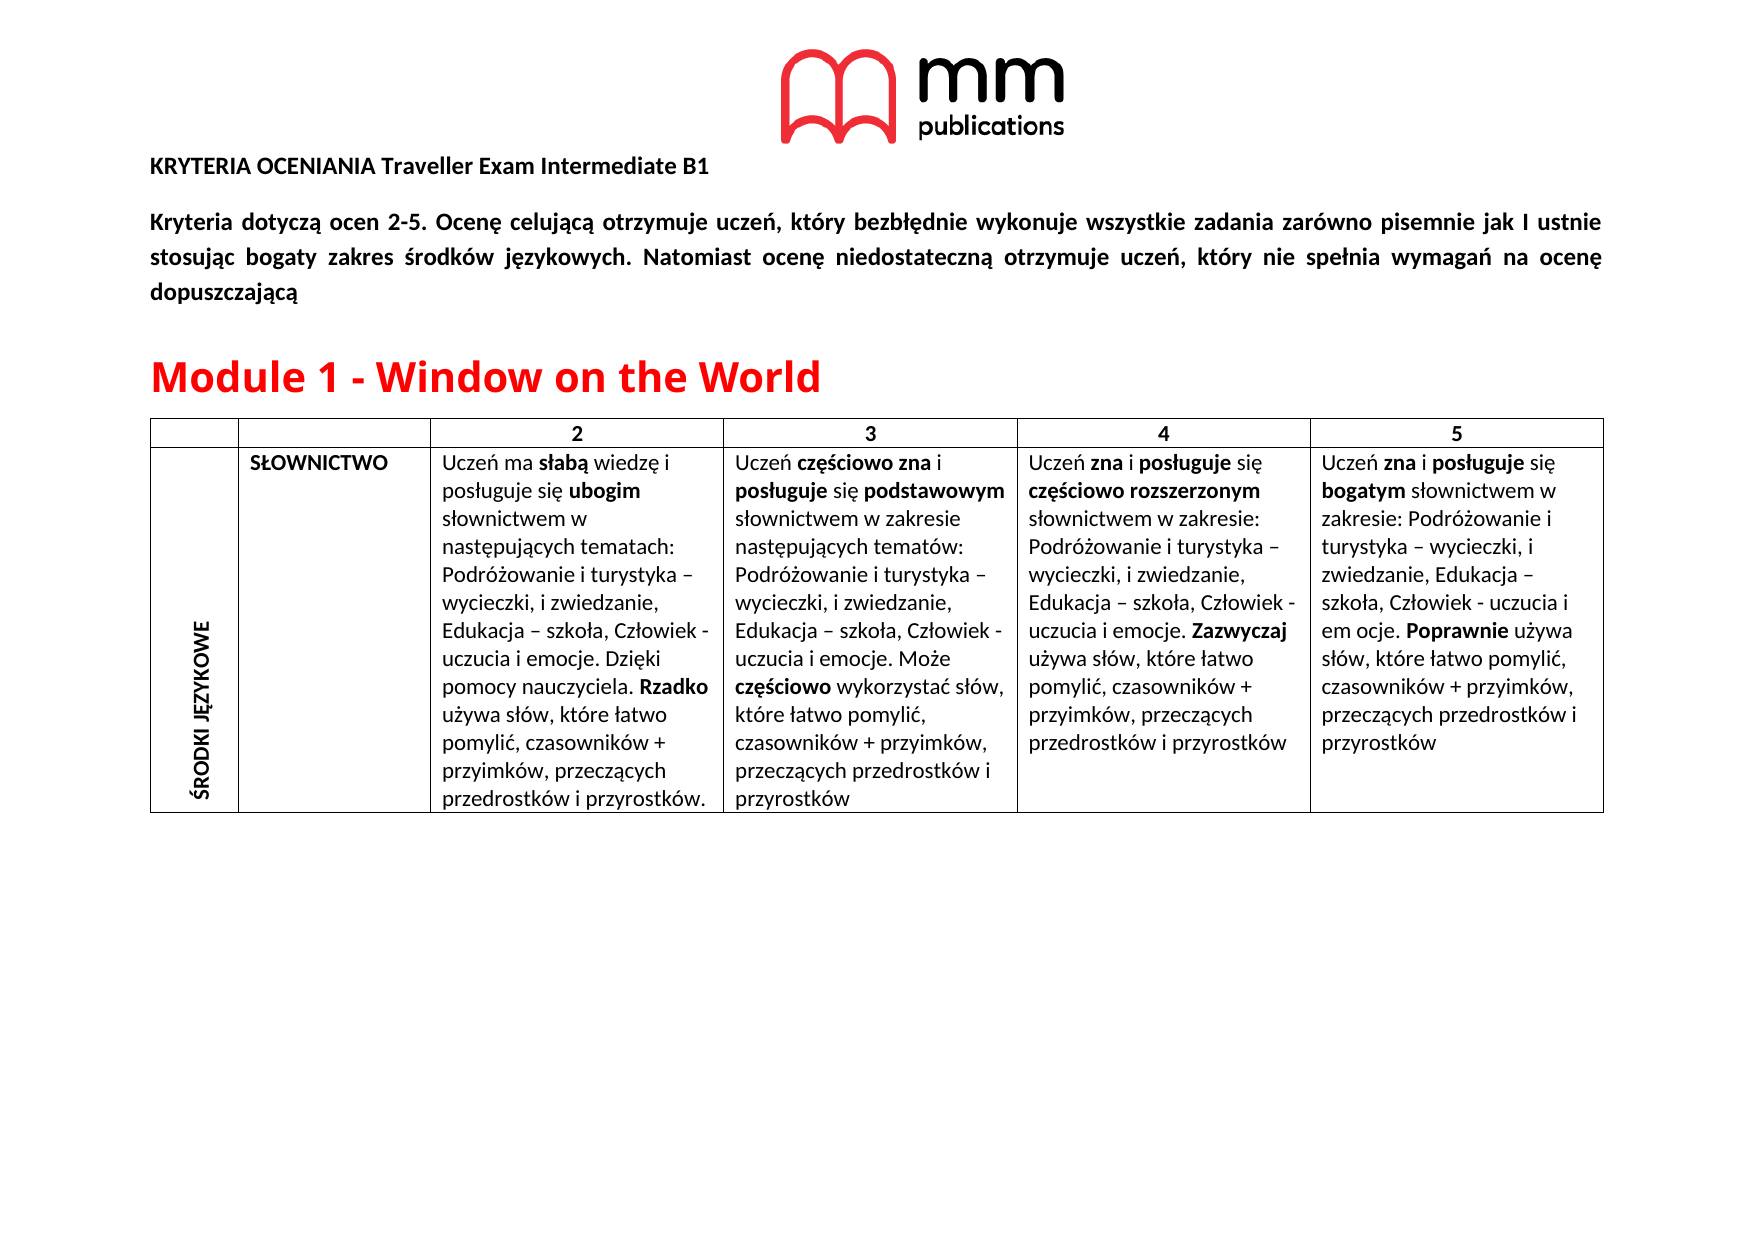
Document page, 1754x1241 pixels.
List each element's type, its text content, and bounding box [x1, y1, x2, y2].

table_cell Uczeń ma słabą wiedzę i posługuje się ubogim słownictwem w następujących tematach: Podróżowanie i turystyka – wycieczki, i zwiedzanie, Edukacja – szkoła, Człowiek - uczucia i emocje. Dzięki pomocy nauczyciela. Rzadko używa słów, które łatwo pomylić, czasowników + przyimków, przeczących przedrostków i przyrostków. [431, 448, 723, 812]
table_header 4 [1018, 419, 1310, 447]
table_cell SŁOWNICTWO [239, 448, 430, 812]
subtitle Module 1 - Window on the World [150, 348, 1604, 405]
table_header 2 [431, 419, 723, 447]
text Kryteria dotyczą ocen 2-5. Ocenę celującą otrzymuje uczeń, który bezbłędnie wykonuje wszystkie zadania zarówno pisemnie jak I ustnie stosując bogaty zakres środków językowych. Natomiast ocenę niedostateczną otrzymuje uczeń, który nie spełnia wymagań na ocenę dopuszczającą [150, 206, 1604, 306]
table_header 5 [1311, 419, 1603, 447]
table_header 3 [724, 419, 1017, 447]
table_cell Uczeń częściowo zna i posługuje się podstawowym słownictwem w zakresie następujących tematów: Podróżowanie i turystyka – wycieczki, i zwiedzanie, Edukacja – szkoła, Człowiek - uczucia i emocje. Może częściowo wykorzystać słów, które łatwo pomylić, czasowników + przyimków, przeczących przedrostków i przyrostków [724, 448, 1017, 812]
text KRYTERIA OCENIANIA Traveller Exam Intermediate B1 [150, 150, 1604, 181]
table_cell ŚRODKI JĘZYKOWE [151, 448, 238, 812]
table_cell Uczeń zna i posługuje się częściowo rozszerzonym słownictwem w zakresie: Podróżowanie i turystyka – wycieczki, i zwiedzanie, Edukacja – szkoła, Człowiek - uczucia i emocje. Zazwyczaj używa słów, które łatwo pomylić, czasowników + przyimków, przeczących przedrostków i przyrostków [1018, 448, 1310, 812]
table_cell Uczeń zna i posługuje się bogatym słownictwem w zakresie: Podróżowanie i turystyka – wycieczki, i zwiedzanie, Edukacja – szkoła, Człowiek - uczucia i em ocje. Poprawnie używa słów, które łatwo pomylić, czasowników + przyimków, przeczących przedrostków i przyrostków [1311, 448, 1603, 812]
table_header [239, 419, 430, 447]
table_header [151, 419, 238, 447]
picture [780, 48, 1064, 144]
